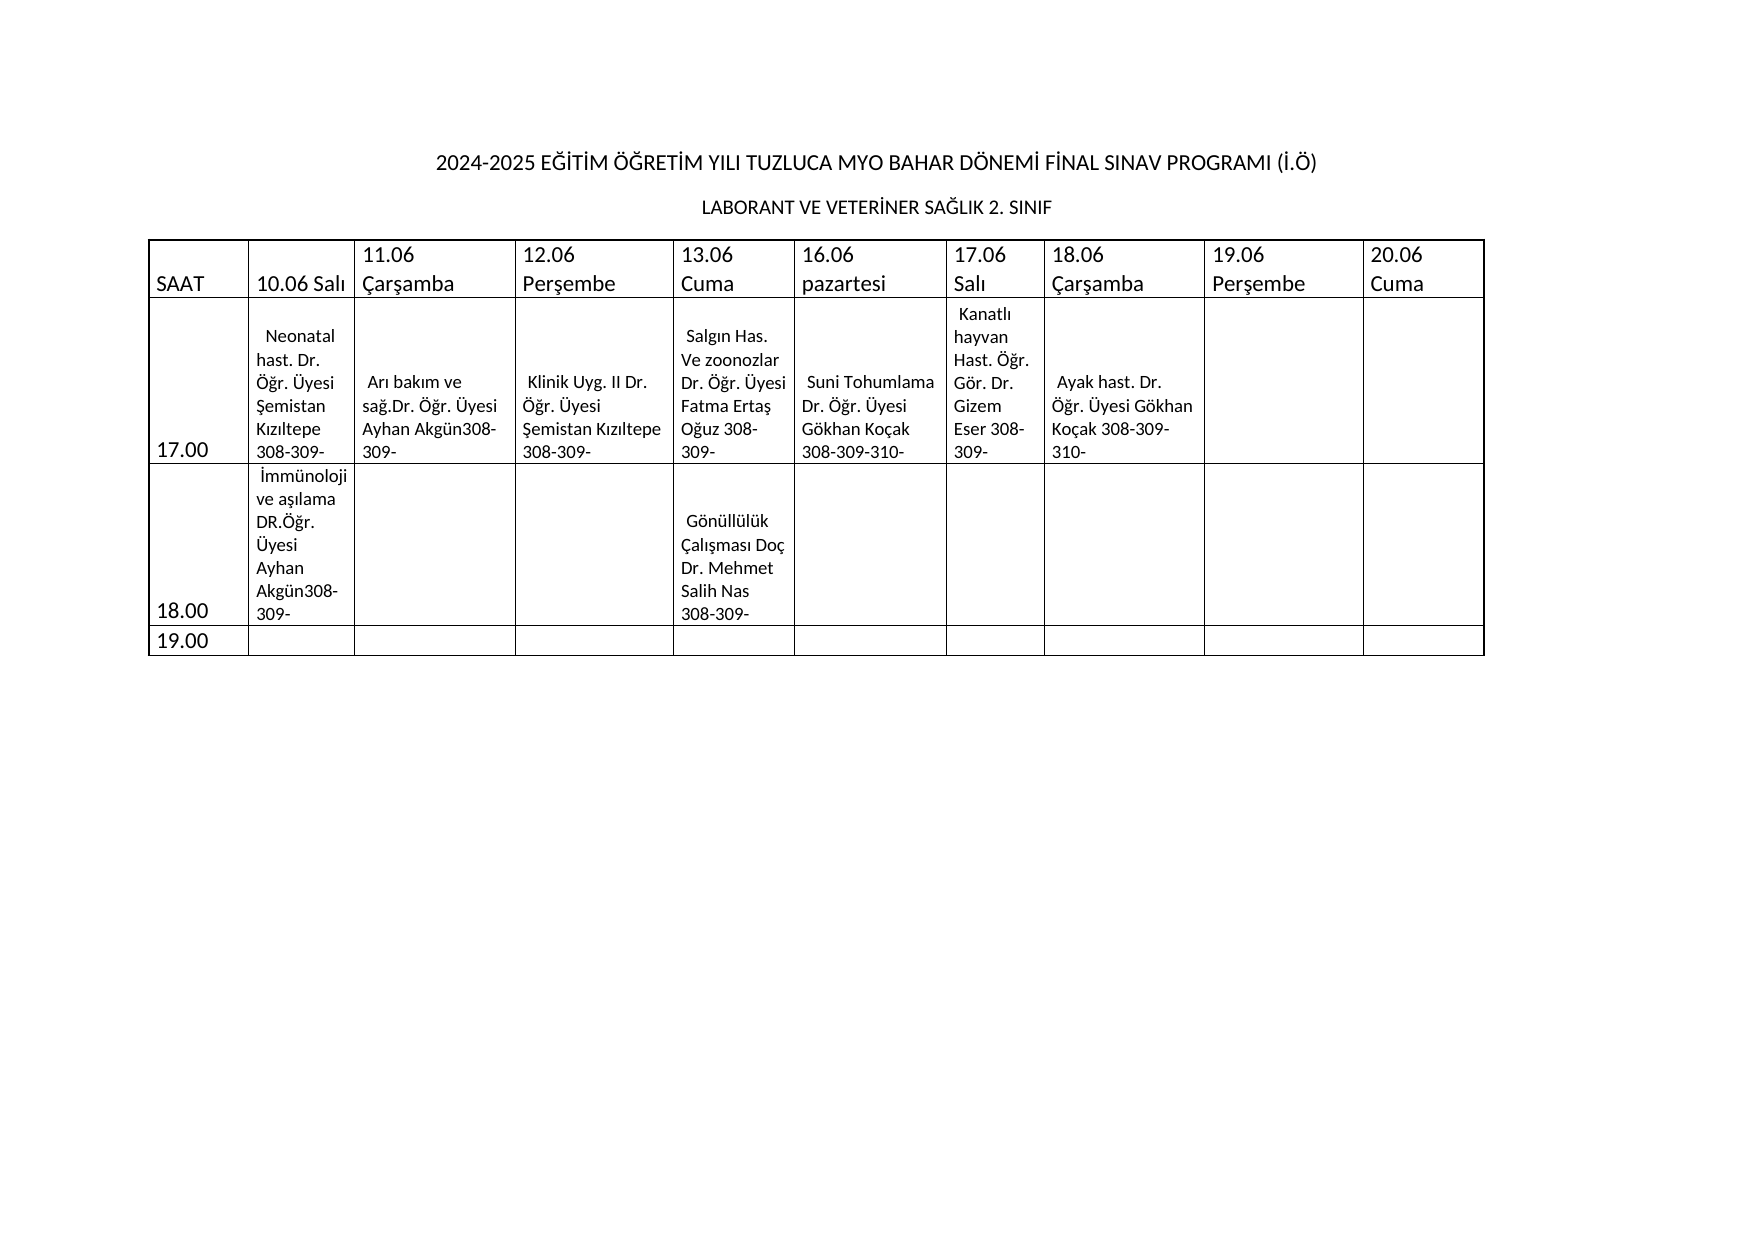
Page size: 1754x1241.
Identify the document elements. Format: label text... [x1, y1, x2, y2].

table_cell [1364, 464, 1483, 625]
table_cell [795, 464, 946, 625]
table_cell [1205, 626, 1363, 655]
table_header 17.06 Salı [947, 241, 1044, 297]
table_cell Klinik Uyg. II Dr. Öğr. Üyesi Şemistan Kızıltepe 308-309- [516, 298, 673, 463]
table_cell 19.00 [150, 626, 248, 655]
text 2024-2025 EĞİTİM ÖĞRETİM YILI TUZLUCA MYO BAHAR DÖNEMİ FİNAL SINAV PROGRAMI (İ.Ö) [148, 148, 1606, 176]
table_header 13.06 Cuma [674, 241, 794, 297]
table_cell Gönüllülük Çalışması Doç Dr. Mehmet Salih Nas 308-309- [674, 464, 794, 625]
table_cell Suni Tohumlama Dr. Öğr. Üyesi Gökhan Koçak 308-309-310- [795, 298, 946, 463]
table_header 12.06 Perşembe [516, 241, 673, 297]
table_cell [249, 626, 354, 655]
table_cell Ayak hast. Dr. Öğr. Üyesi Gökhan Koçak 308-309-310- [1045, 298, 1204, 463]
table_cell [947, 626, 1044, 655]
table_cell [355, 626, 515, 655]
table_cell [1364, 626, 1483, 655]
table_cell Kanatlı hayvan Hast. Öğr. Gör. Dr. Gizem Eser 308-309- [947, 298, 1044, 463]
text LABORANT VE VETERİNER SAĞLIK 2. SINIF [148, 194, 1606, 220]
table_cell İmmünoloji ve aşılama DR.Öğr. Üyesi Ayhan Akgün308-309- [249, 464, 354, 625]
table_cell 17.00 [150, 298, 248, 463]
table_cell [947, 464, 1044, 625]
table_cell 18.00 [150, 464, 248, 625]
table_cell [355, 464, 515, 625]
table_cell [1045, 626, 1204, 655]
table_cell [674, 626, 794, 655]
table_cell [1205, 464, 1363, 625]
table_cell [1205, 298, 1363, 463]
table_cell [1364, 298, 1483, 463]
table_header 11.06 Çarşamba [355, 241, 515, 297]
table_header 20.06 Cuma [1364, 241, 1483, 297]
table_cell Salgın Has. Ve zoonozlar Dr. Öğr. Üyesi Fatma Ertaş Oğuz 308-309- [674, 298, 794, 463]
table_header 10.06 Salı [249, 241, 354, 297]
table_cell [516, 626, 673, 655]
table_cell Arı bakım ve sağ.Dr. Öğr. Üyesi Ayhan Akgün308-309- [355, 298, 515, 463]
table_header SAAT [150, 241, 248, 297]
table_header 19.06 Perşembe [1205, 241, 1363, 297]
table_cell [516, 464, 673, 625]
table_header 16.06 pazartesi [795, 241, 946, 297]
table_cell [1045, 464, 1204, 625]
table_cell Neonatal hast. Dr. Öğr. Üyesi Şemistan Kızıltepe 308-309- [249, 298, 354, 463]
table_header 18.06 Çarşamba [1045, 241, 1204, 297]
table_cell [795, 626, 946, 655]
